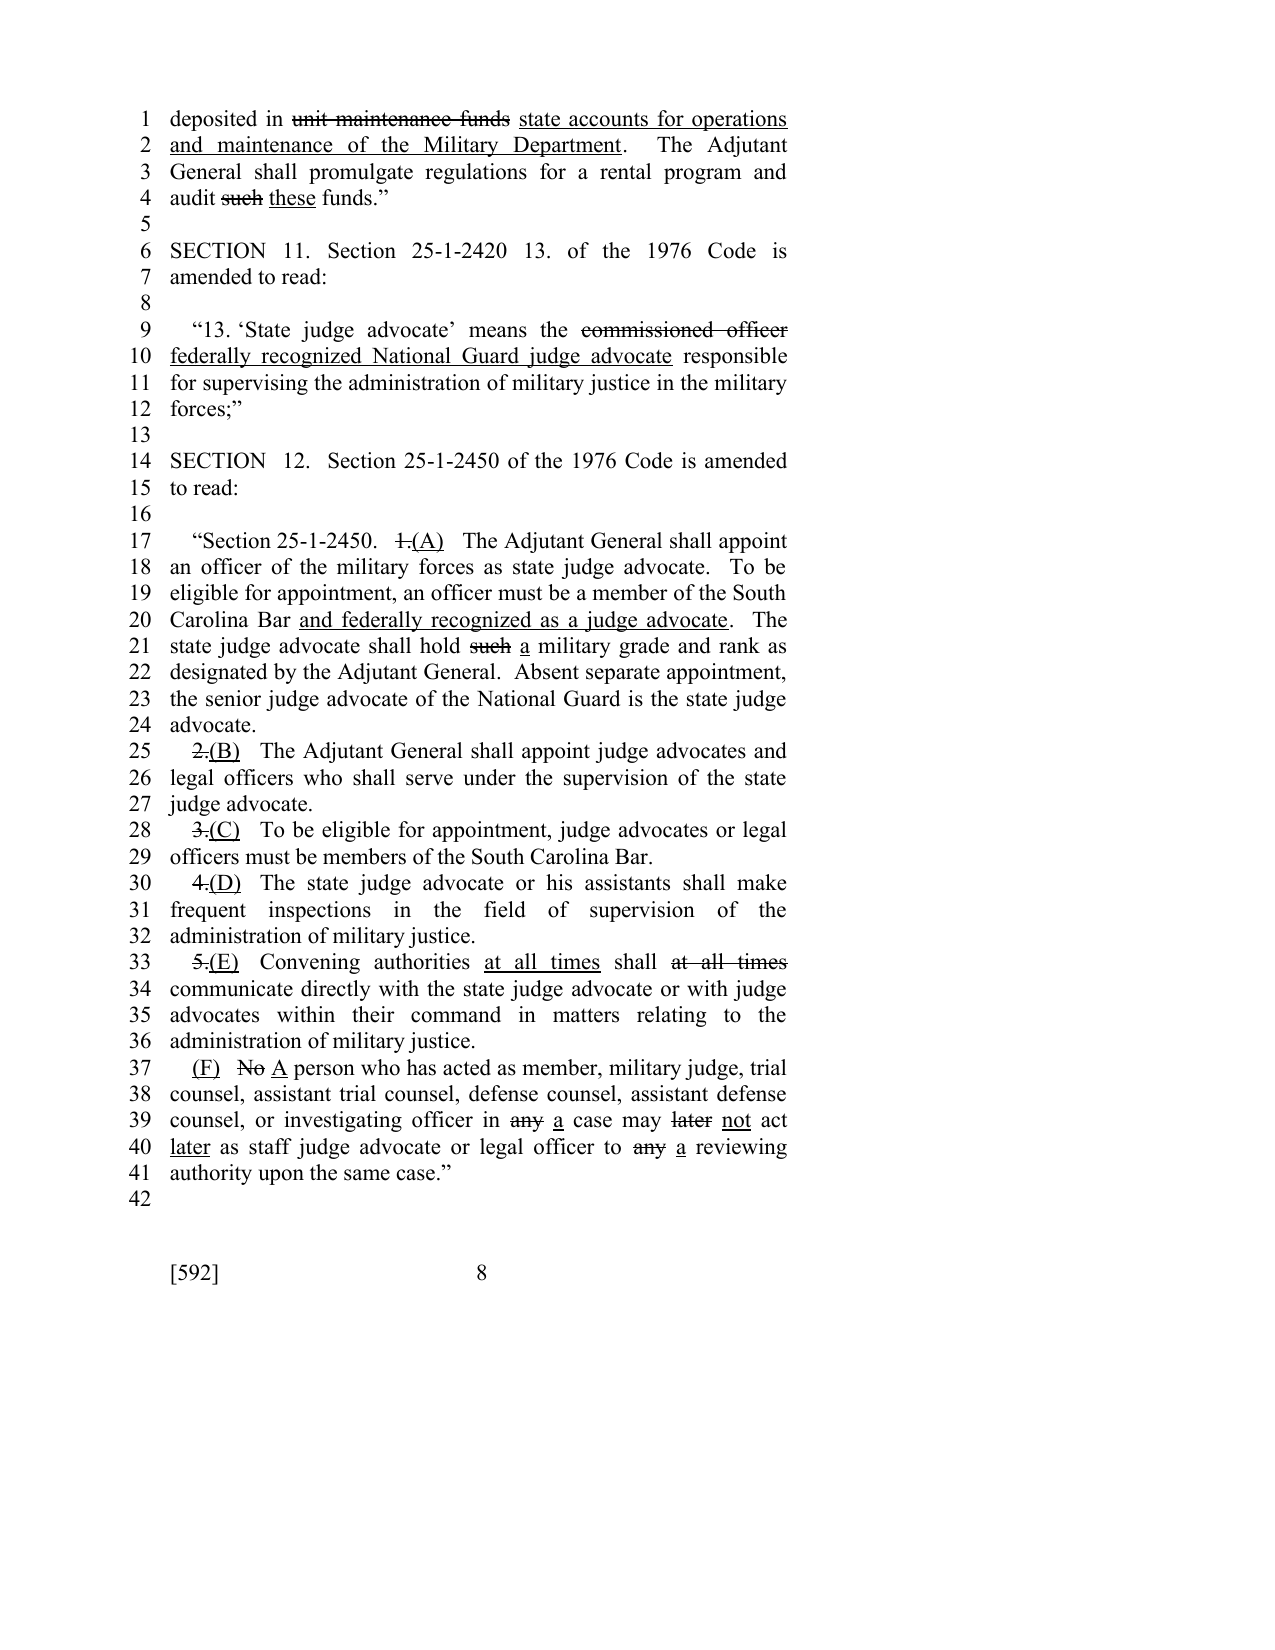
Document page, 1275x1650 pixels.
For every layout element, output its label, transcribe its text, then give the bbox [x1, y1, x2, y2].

text 5.(E) Convening authorities at all times shall at all times communicate directly with the state judge advocate or with judge advocates within their command in matters relating to the administration of military justice. [169, 948, 787, 1054]
text 2.(B) The Adjutant General shall appoint judge advocates and legal officers who shall serve under the supervision of the state judge advocate. [169, 737, 787, 817]
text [169, 105, 787, 210]
text (F) No A person who has acted as member, military judge, trial counsel, assistant trial counsel, defense counsel, assistant defense counsel, or investigating officer in any a case may later not act later as staff judge advocate or legal officer to any a reviewing authority upon the same case.” [169, 1054, 787, 1186]
text SECTION 11. Section 25-1-2420 13. of the 1976 Code is amended to read: [169, 237, 787, 289]
text 4.(D) The state judge advocate or his assistants shall make frequent inspections in the field of supervision of the administration of military justice. [169, 869, 787, 948]
text “Section 25-1-2450. 1.(A) The Adjutant General shall appoint an officer of the military forces as state judge advocate. To be eligible for appointment, an officer must be a member of the South Carolina Bar and federally recognized as a judge advocate. The state judge advocate shall hold such a military grade and rank as designated by the Adjutant General. Absent separate appointment, the senior judge advocate of the National Guard is the state judge advocate. [169, 527, 787, 737]
text SECTION 12. Section 25-1-2450 of the 1976 Code is amended to read: [169, 448, 787, 500]
text “13. ‘State judge advocate’ means the commissioned officer federally recognized National Guard judge advocate responsible for supervising the administration of military justice in the military forces;” [169, 316, 787, 421]
text 3.(C) To be eligible for appointment, judge advocates or legal officers must be members of the South Carolina Bar. [169, 817, 787, 869]
